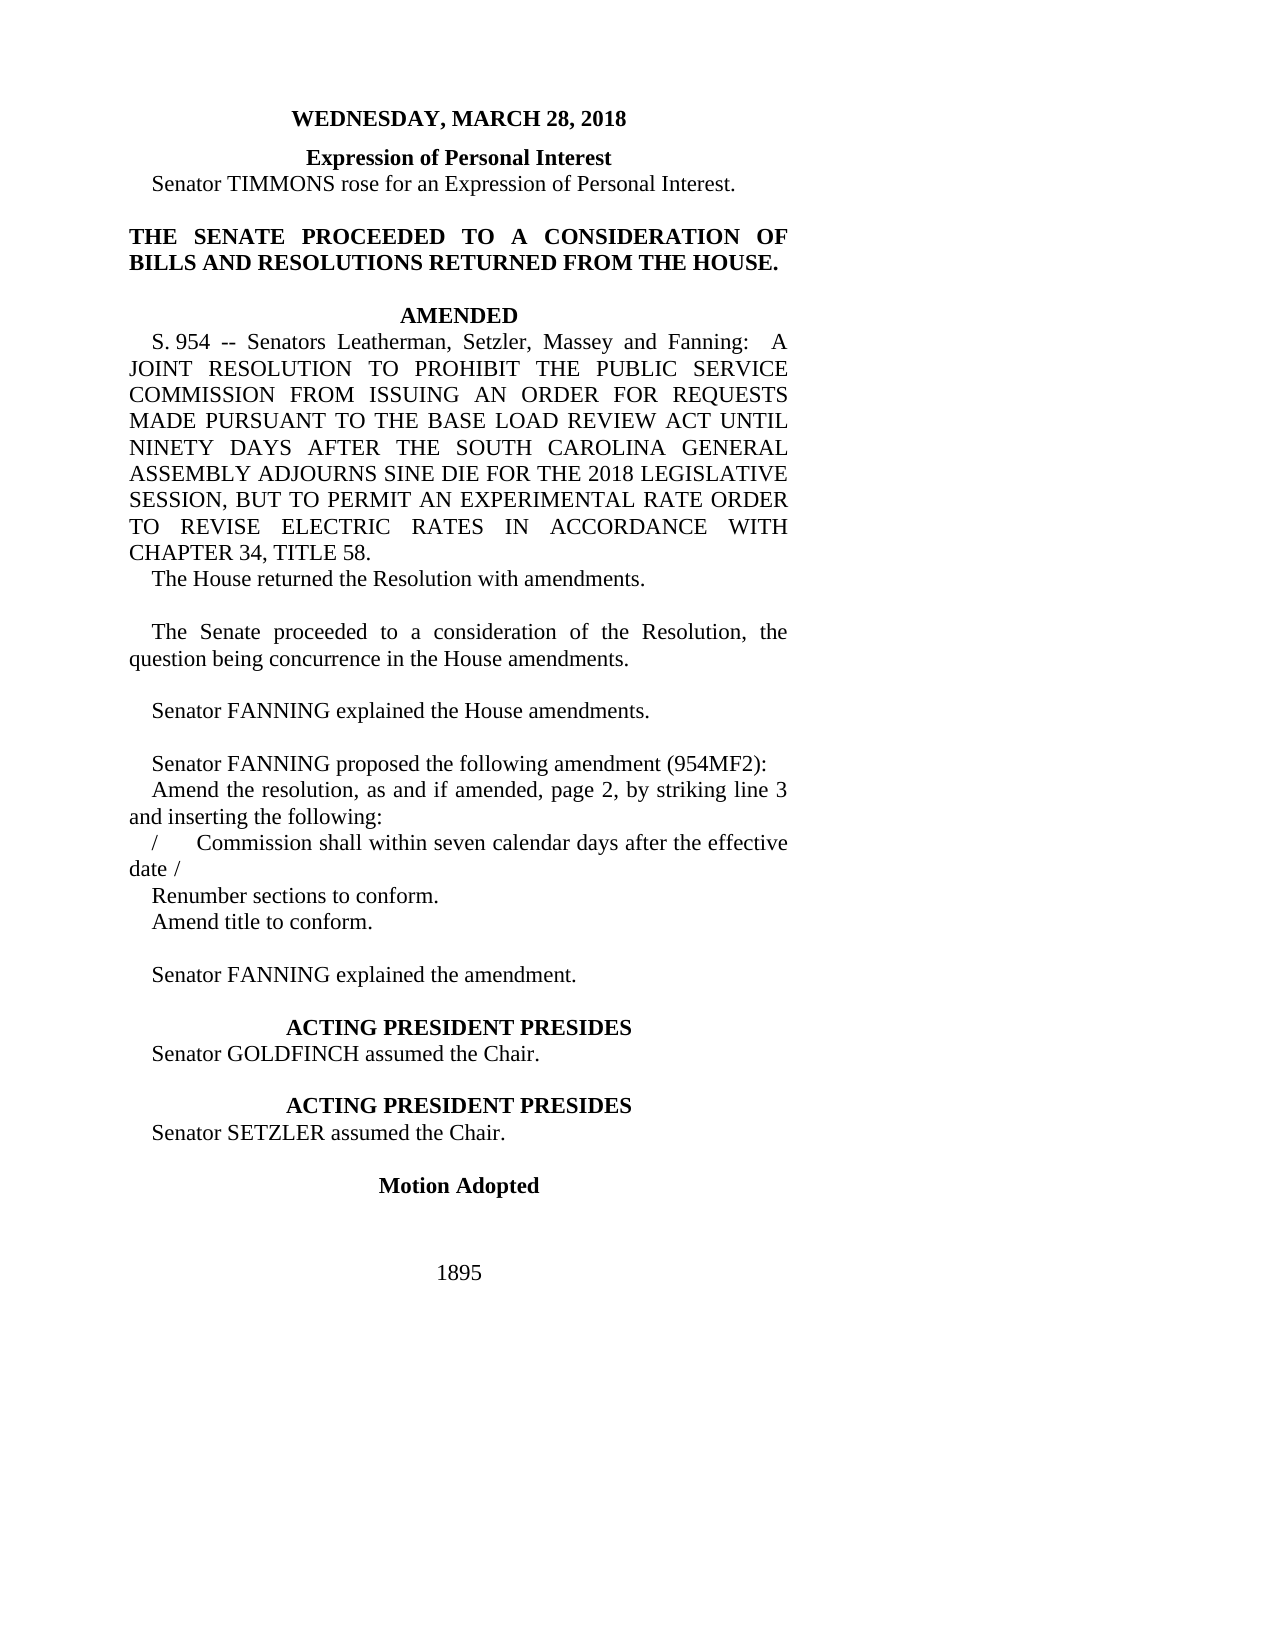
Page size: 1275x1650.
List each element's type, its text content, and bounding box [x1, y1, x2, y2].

text AMENDED [129, 302, 789, 328]
text The House returned the Resolution with amendments. [129, 566, 789, 592]
text Senator TIMMONS rose for an Expression of Personal Interest. [129, 170, 789, 197]
text Senator GOLDFINCH assumed the Chair. [129, 1040, 789, 1066]
text ACTING PRESIDENT PRESIDES [129, 1093, 789, 1119]
text Renumber sections to conform. [129, 882, 789, 908]
text Senator FANNING explained the amendment. [129, 961, 789, 987]
text Senator FANNING explained the House amendments. [129, 697, 789, 724]
text Amend title to conform. [129, 908, 789, 934]
text Motion Adopted [129, 1172, 789, 1198]
text Amend the resolution, as and if amended, page 2, by striking line 3 and inserting the following: [129, 776, 789, 829]
text / Commission shall within seven calendar days after the effective date / [129, 829, 789, 882]
text Senator FANNING proposed the following amendment (954MF2): [129, 750, 789, 776]
text S. 954 -- Senators Leatherman, Setzler, Massey and Fanning: A JOINT RESOLUTION TO PROHIBIT THE PUBLIC SERVICE COMMISSION FROM ISSUING AN ORDER FOR REQUESTS MADE PURSUANT TO THE BASE LOAD REVIEW ACT UNTIL NINETY DAYS AFTER THE SOUTH CAROLINA GENERAL ASSEMBLY ADJOURNS SINE DIE FOR THE 2018 LEGISLATIVE SESSION, BUT TO PERMIT AN EXPERIMENTAL RATE ORDER TO REVISE ELECTRIC RATES IN ACCORDANCE WITH CHAPTER 34, TITLE 58. [129, 328, 789, 566]
text ACTING PRESIDENT PRESIDES [129, 1013, 789, 1040]
text Expression of Personal Interest [129, 144, 789, 170]
text Senator SETZLER assumed the Chair. [129, 1119, 789, 1145]
text THE SENATE PROCEEDED TO A CONSIDERATION OF BILLS AND RESOLUTIONS RETURNED FROM THE HOUSE. [129, 223, 789, 276]
text The Senate proceeded to a consideration of the Resolution, the question being concurrence in the House amendments. [129, 618, 789, 671]
